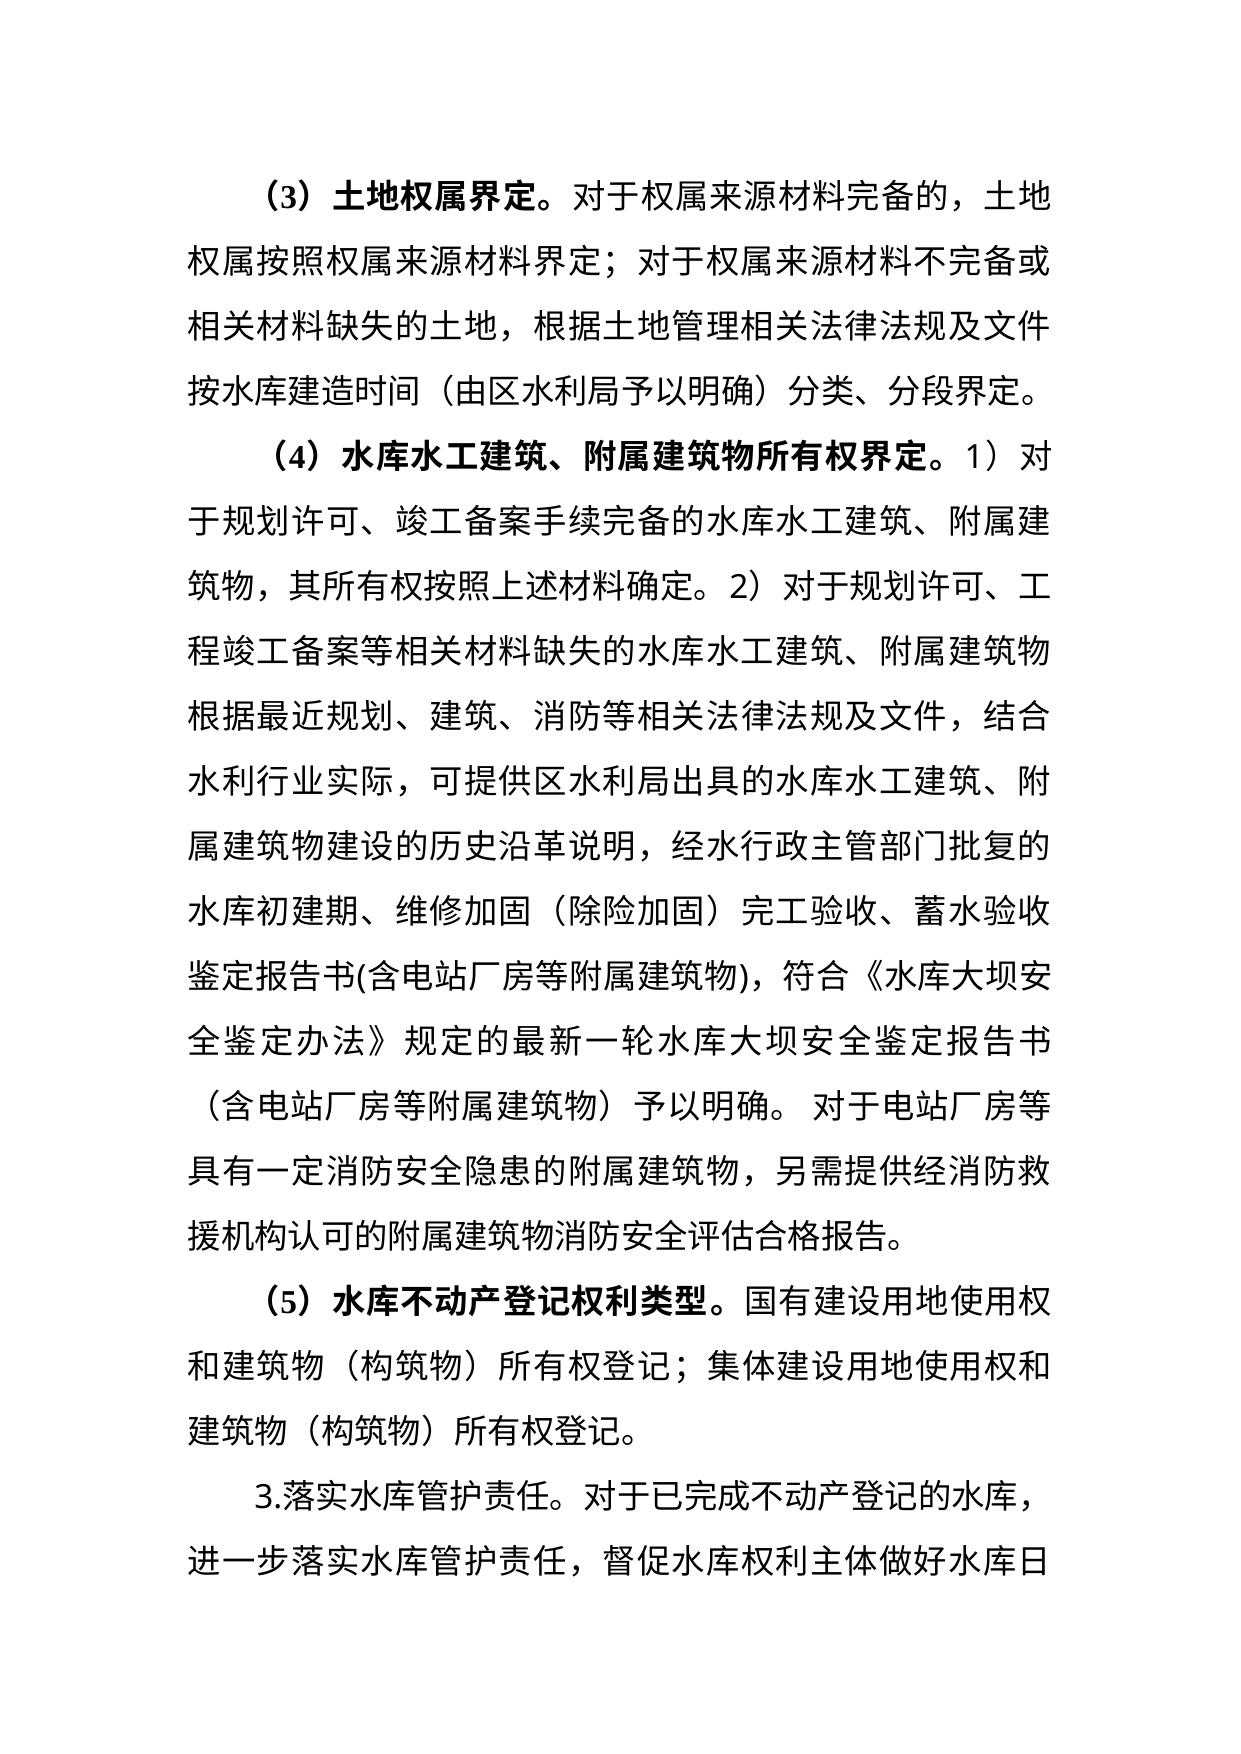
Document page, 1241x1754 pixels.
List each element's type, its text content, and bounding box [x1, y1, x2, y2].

text （4）水库水工建筑、附属建筑物所有权界定。1）对于规划许可、竣工备案手续完备的水库水工建筑、附属建筑物，其所有权按照上述材料确定。2）对于规划许可、工程竣工备案等相关材料缺失的水库水工建筑、附属建筑物，根据最近规划、建筑、消防等相关法律法规及文件，结合水利行业实际，可提供区水利局出具的水库水工建筑、附属建筑物建设的历史沿革说明，经水行政主管部门批复的水库初建期、维修加固（除险加固）完工验收、蓄水验收鉴定报告书(含电站厂房等附属建筑物)，符合《水库大坝安全鉴定办法》规定的最新一轮水库大坝安全鉴定报告书（含电站厂房等附属建筑物）予以明确。 对于电站厂房等具有一定消防安全隐患的附属建筑物，另需提供经消防救援机构认可的附属建筑物消防安全评估合格报告。 [187, 422, 1053, 1267]
text （3）土地权属界定。对于权属来源材料完备的，土地权属按照权属来源材料界定；对于权属来源材料不完备或相关材料缺失的土地，根据土地管理相关法律法规及文件，按水库建造时间（由区水利局予以明确）分类、分段界定。 [187, 162, 1053, 422]
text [187, 1462, 1053, 1592]
text （5）水库不动产登记权利类型。国有建设用地使用权和建筑物（构筑物）所有权登记；集体建设用地使用权和建筑物（构筑物）所有权登记。 [187, 1267, 1053, 1462]
